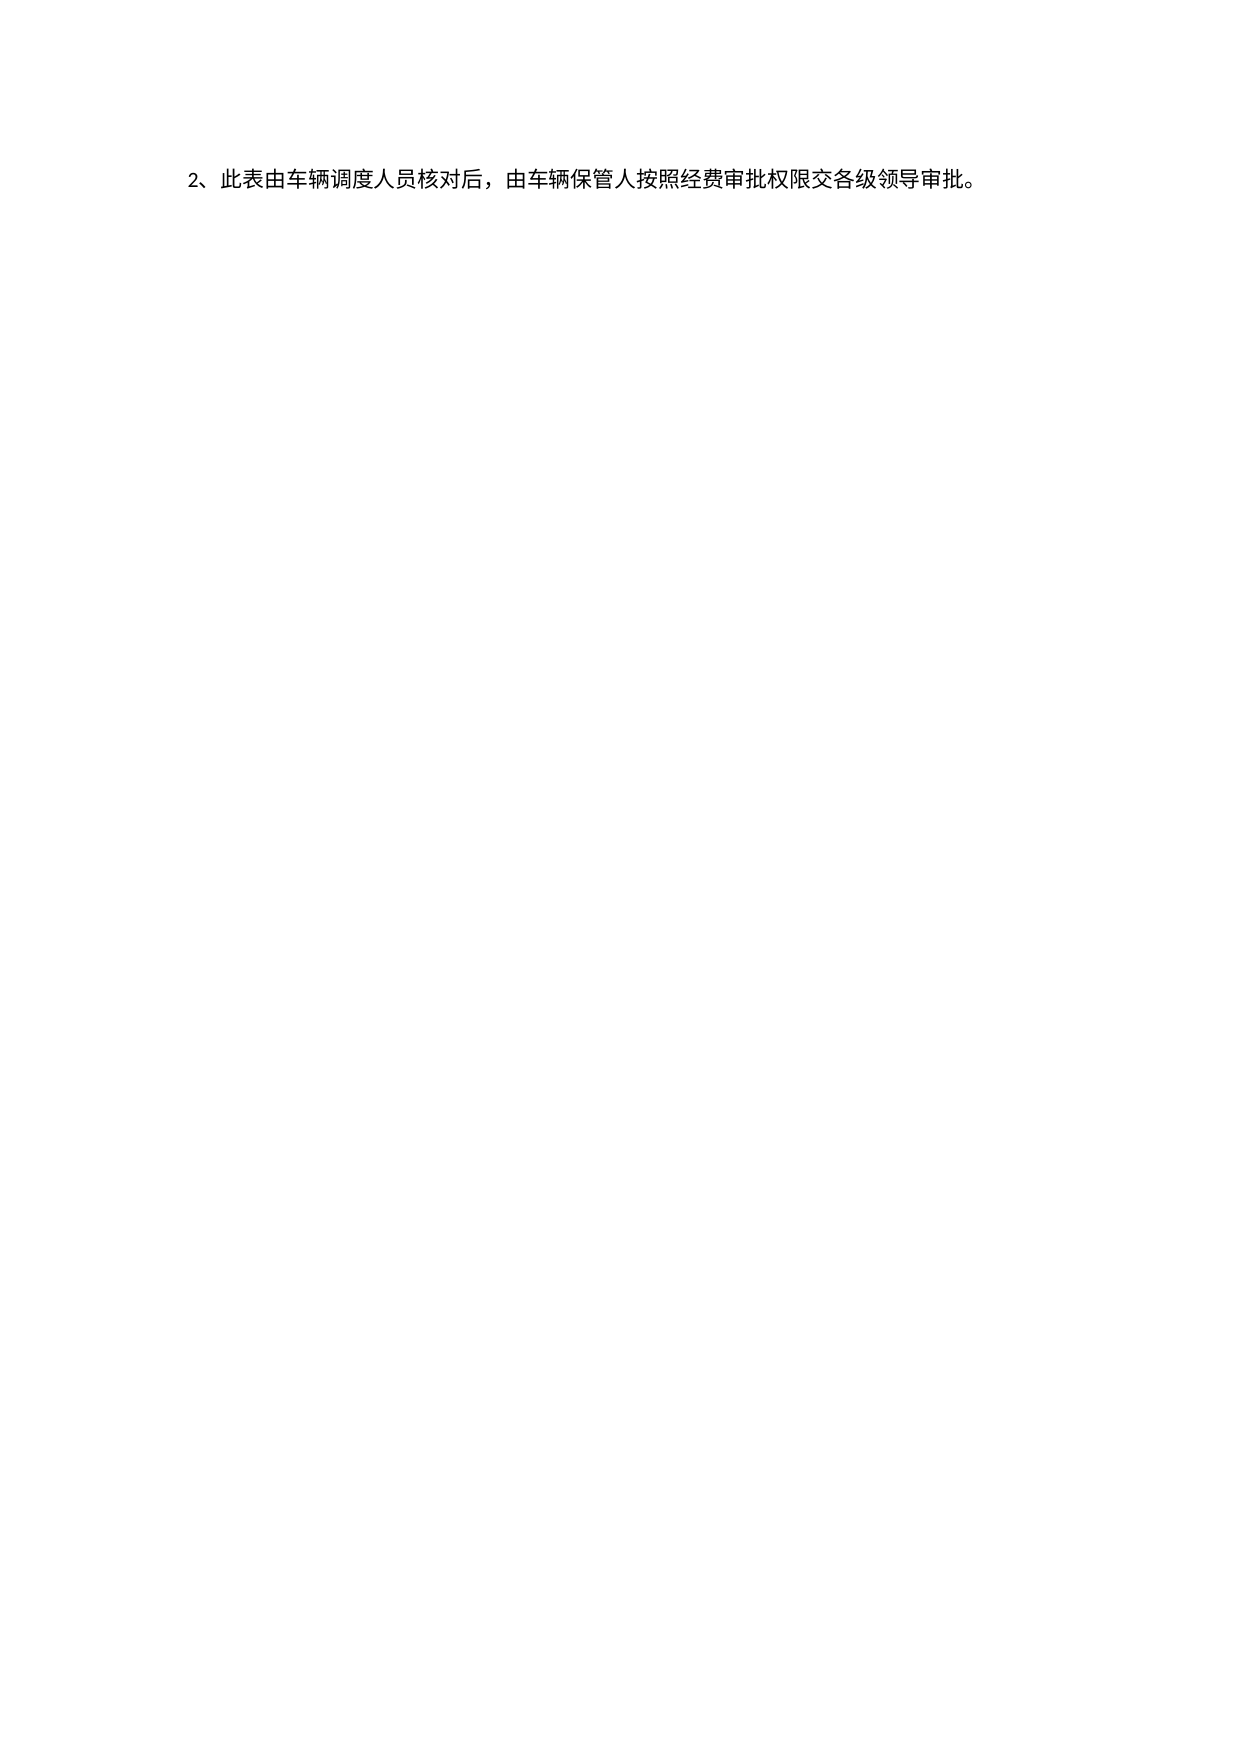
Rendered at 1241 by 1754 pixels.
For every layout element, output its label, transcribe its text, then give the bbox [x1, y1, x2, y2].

list 此表由车辆调度人员核对后，由车辆保管人按照经费审批权限交各级领导审批。 [187, 162, 1053, 194]
